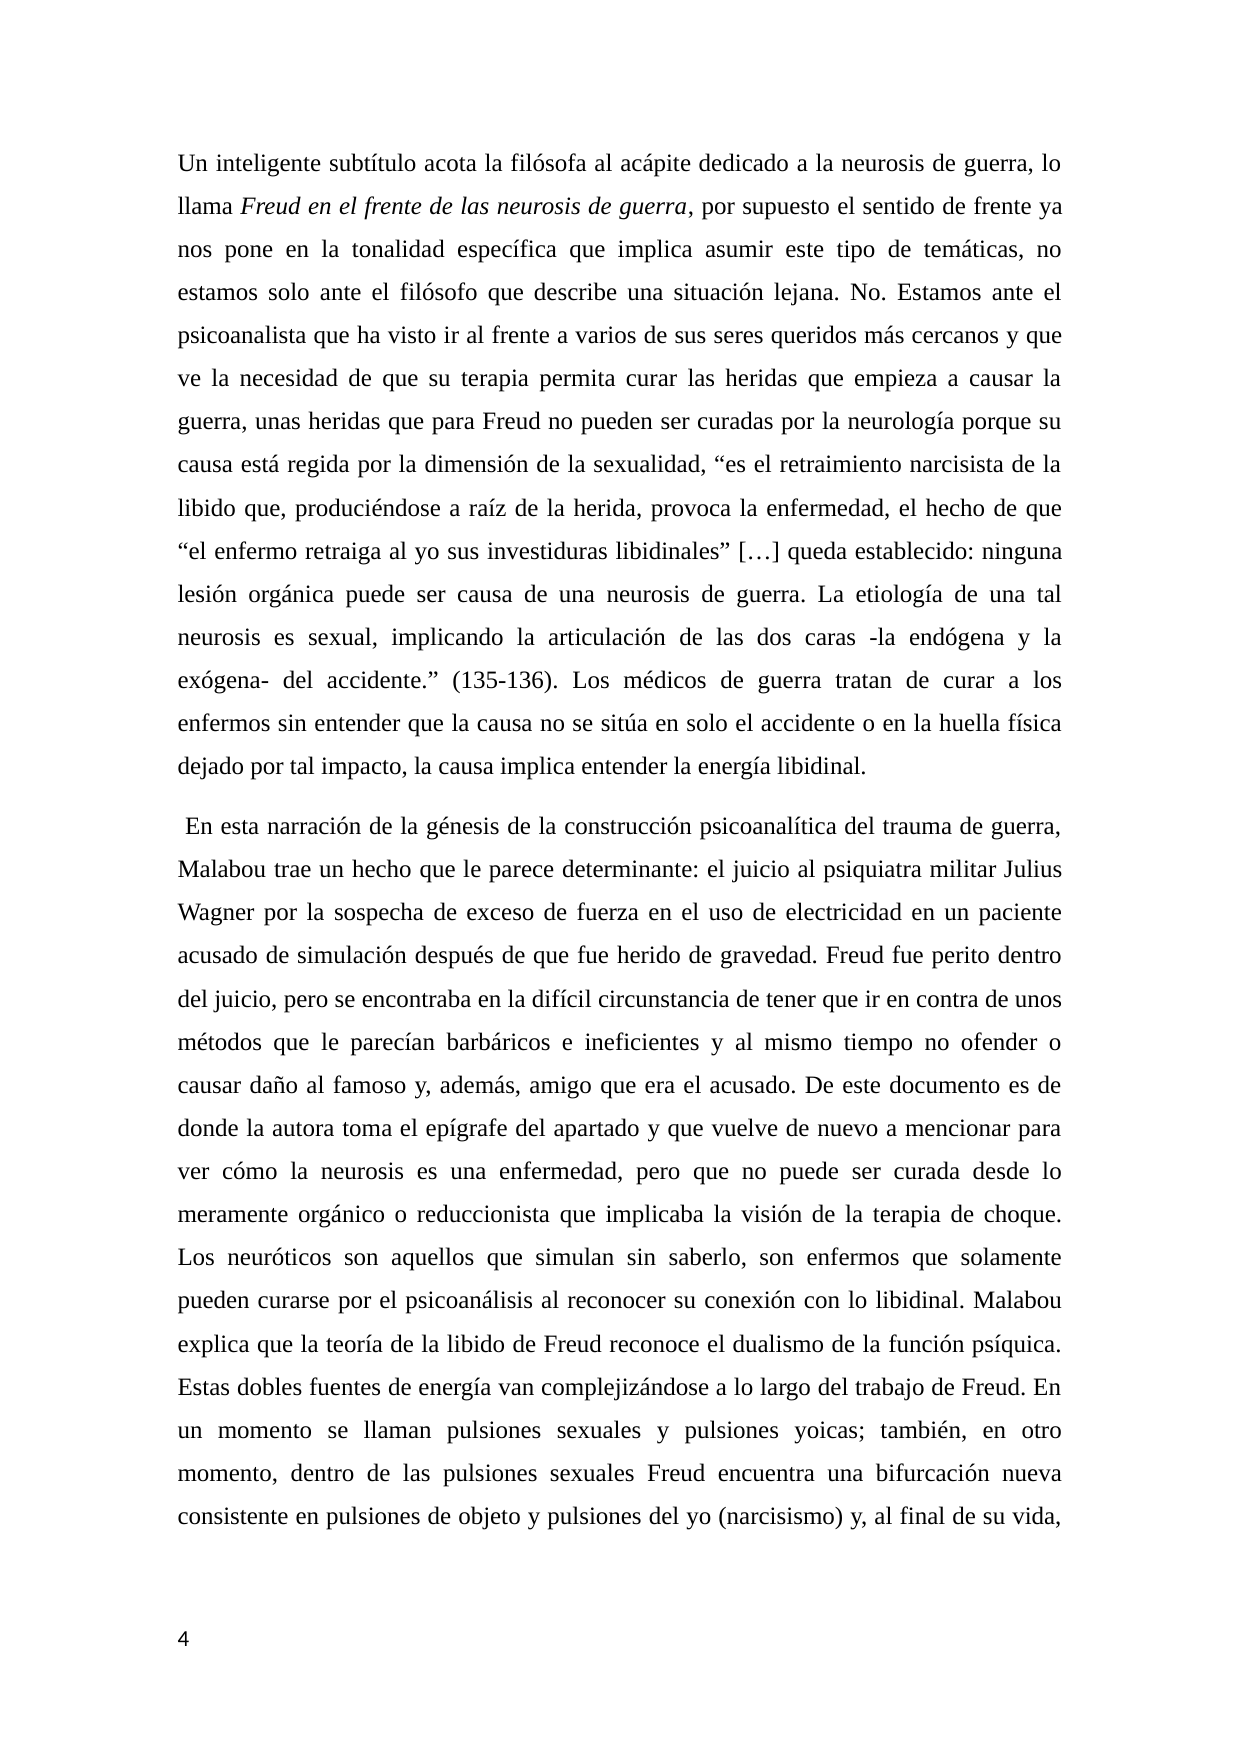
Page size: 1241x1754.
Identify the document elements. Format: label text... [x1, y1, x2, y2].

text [177, 811, 1063, 1530]
text Un inteligente subtítulo acota la filósofa al acápite dedicado a la neurosis de guerra, lo llama Freud en el frente de las neurosis de guerra, por supuesto el sentido de frente ya nos pone en la tonalidad específica que implica asumir este tipo de temáticas, no estamos solo ante el filósofo que describe una situación lejana. No. Estamos ante el psicoanalista que ha visto ir al frente a varios de sus seres queridos más cercanos y que ve la necesidad de que su terapia permita curar las heridas que empieza a causar la guerra, unas heridas que para Freud no pueden ser curadas por la neurología porque su causa está regida por la dimensión de la sexualidad, “es el retraimiento narcisista de la libido que, produciéndose a raíz de la herida, provoca la enfermedad, el hecho de que “el enfermo retraiga al yo sus investiduras libidinales” […] queda establecido: ninguna lesión orgánica puede ser causa de una neurosis de guerra. La etiología de una tal neurosis es sexual, implicando la articulación de las dos caras -la endógena y la exógena- del accidente.” (135-136). Los médicos de guerra tratan de curar a los enfermos sin entender que la causa no se sitúa en solo el accidente o en la huella física dejado por tal impacto, la causa implica entender la energía libidinal. [177, 148, 1063, 780]
